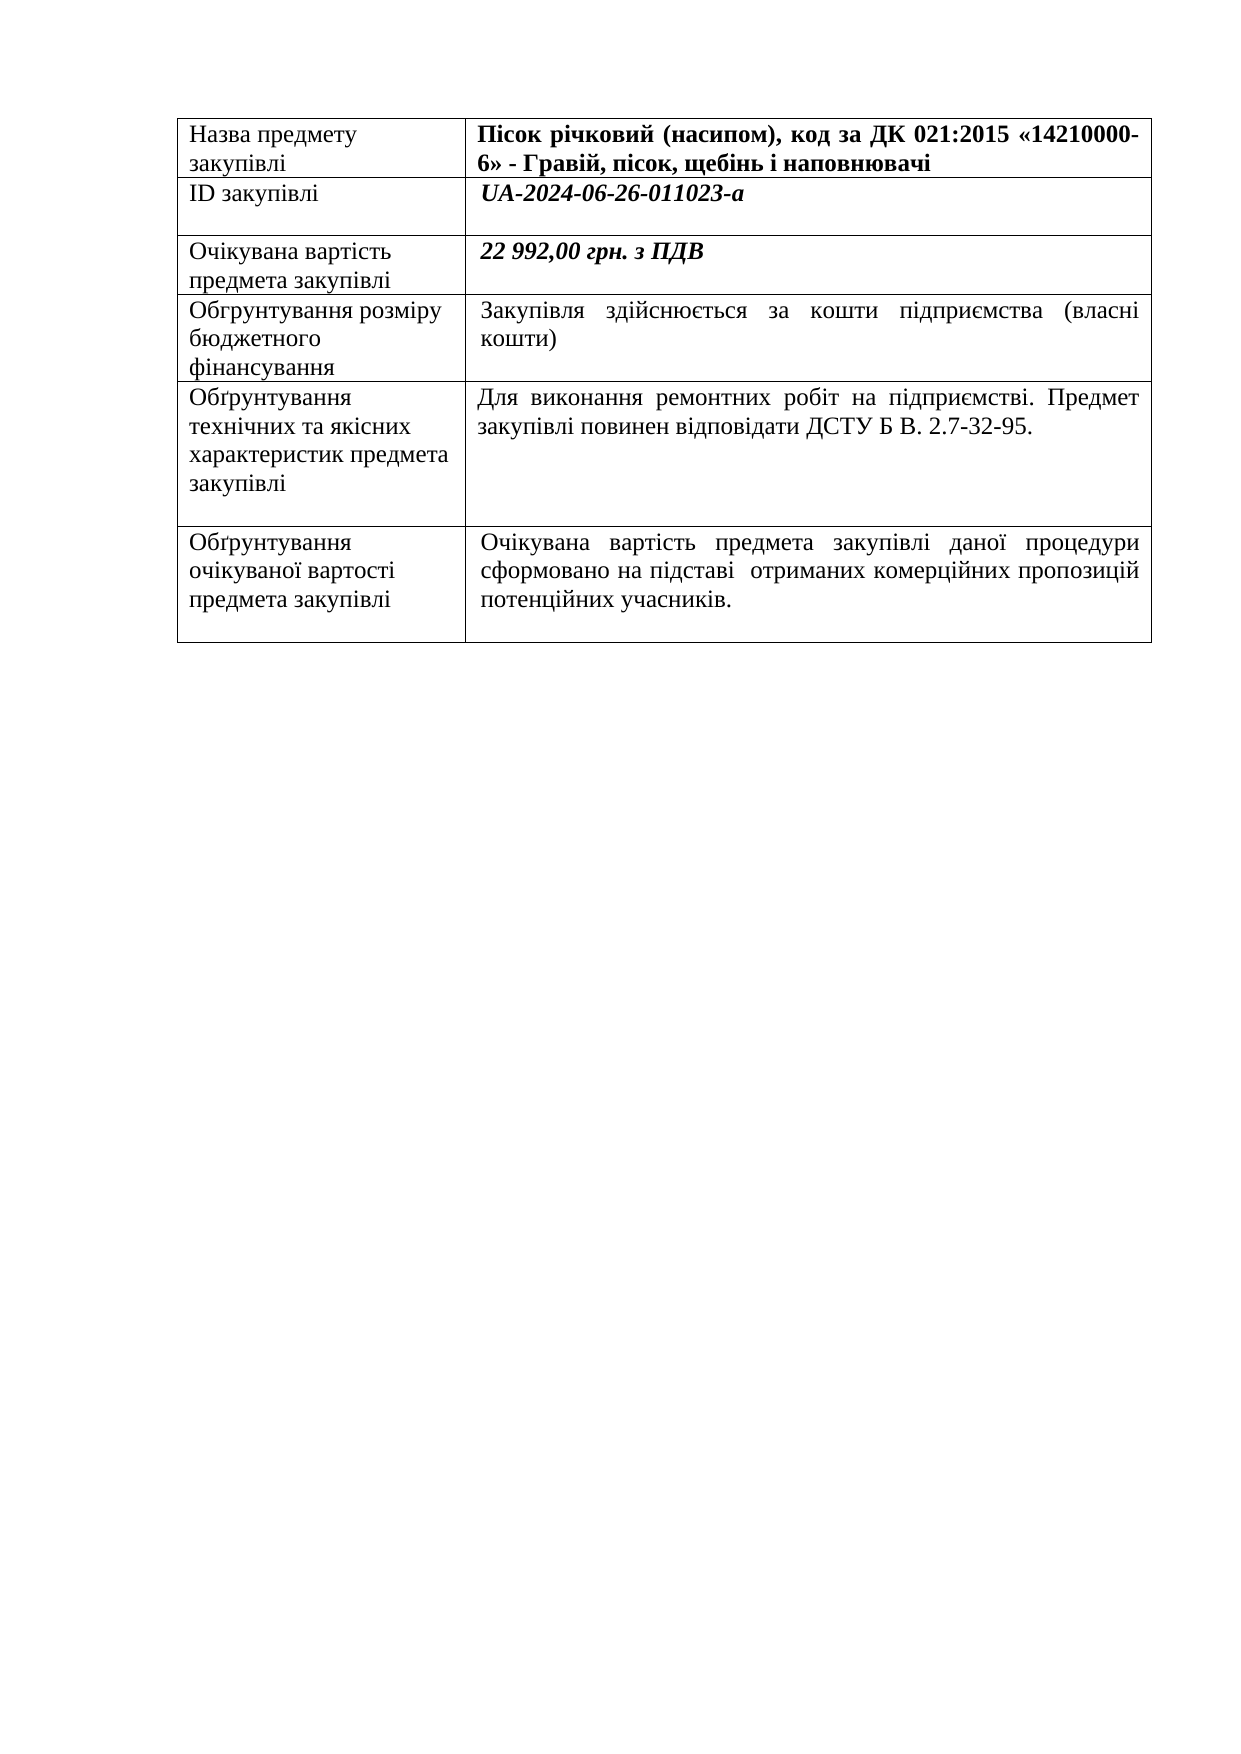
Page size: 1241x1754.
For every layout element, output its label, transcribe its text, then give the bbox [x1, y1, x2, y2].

table_cell 22 992,00 грн. з ПДВ [466, 236, 1151, 294]
table_header Назва предмету закупівлі [178, 119, 465, 177]
table_cell Закупівля здійснюється за кошти підприємства (власні кошти) [466, 295, 1151, 381]
table_cell Обгрунтування розміру бюджетного фінансування [178, 295, 465, 381]
table_cell Для виконання ремонтних робіт на підприємстві. Предмет закупівлі повинен відповідати ДСТУ Б В. 2.7-32-95. [466, 382, 1151, 526]
table_header Пісок річковий (насипом), код за ДК 021:2015 «14210000-6» - Гравій, пісок, щебінь і наповнювачі [466, 119, 1151, 177]
table_cell Очікувана вартість предмета закупівлі даної процедури сформовано на підставі отриманих комерційних пропозицій потенційних учасників. [466, 527, 1151, 642]
table_cell Очікувана вартість предмета закупівлі [178, 236, 465, 294]
table_cell UA-2024-06-26-011023-a [466, 178, 1151, 235]
table_cell ID закупівлі [178, 178, 465, 235]
table_cell Обґрунтування технічних та якісних характеристик предмета закупівлі [178, 382, 465, 526]
